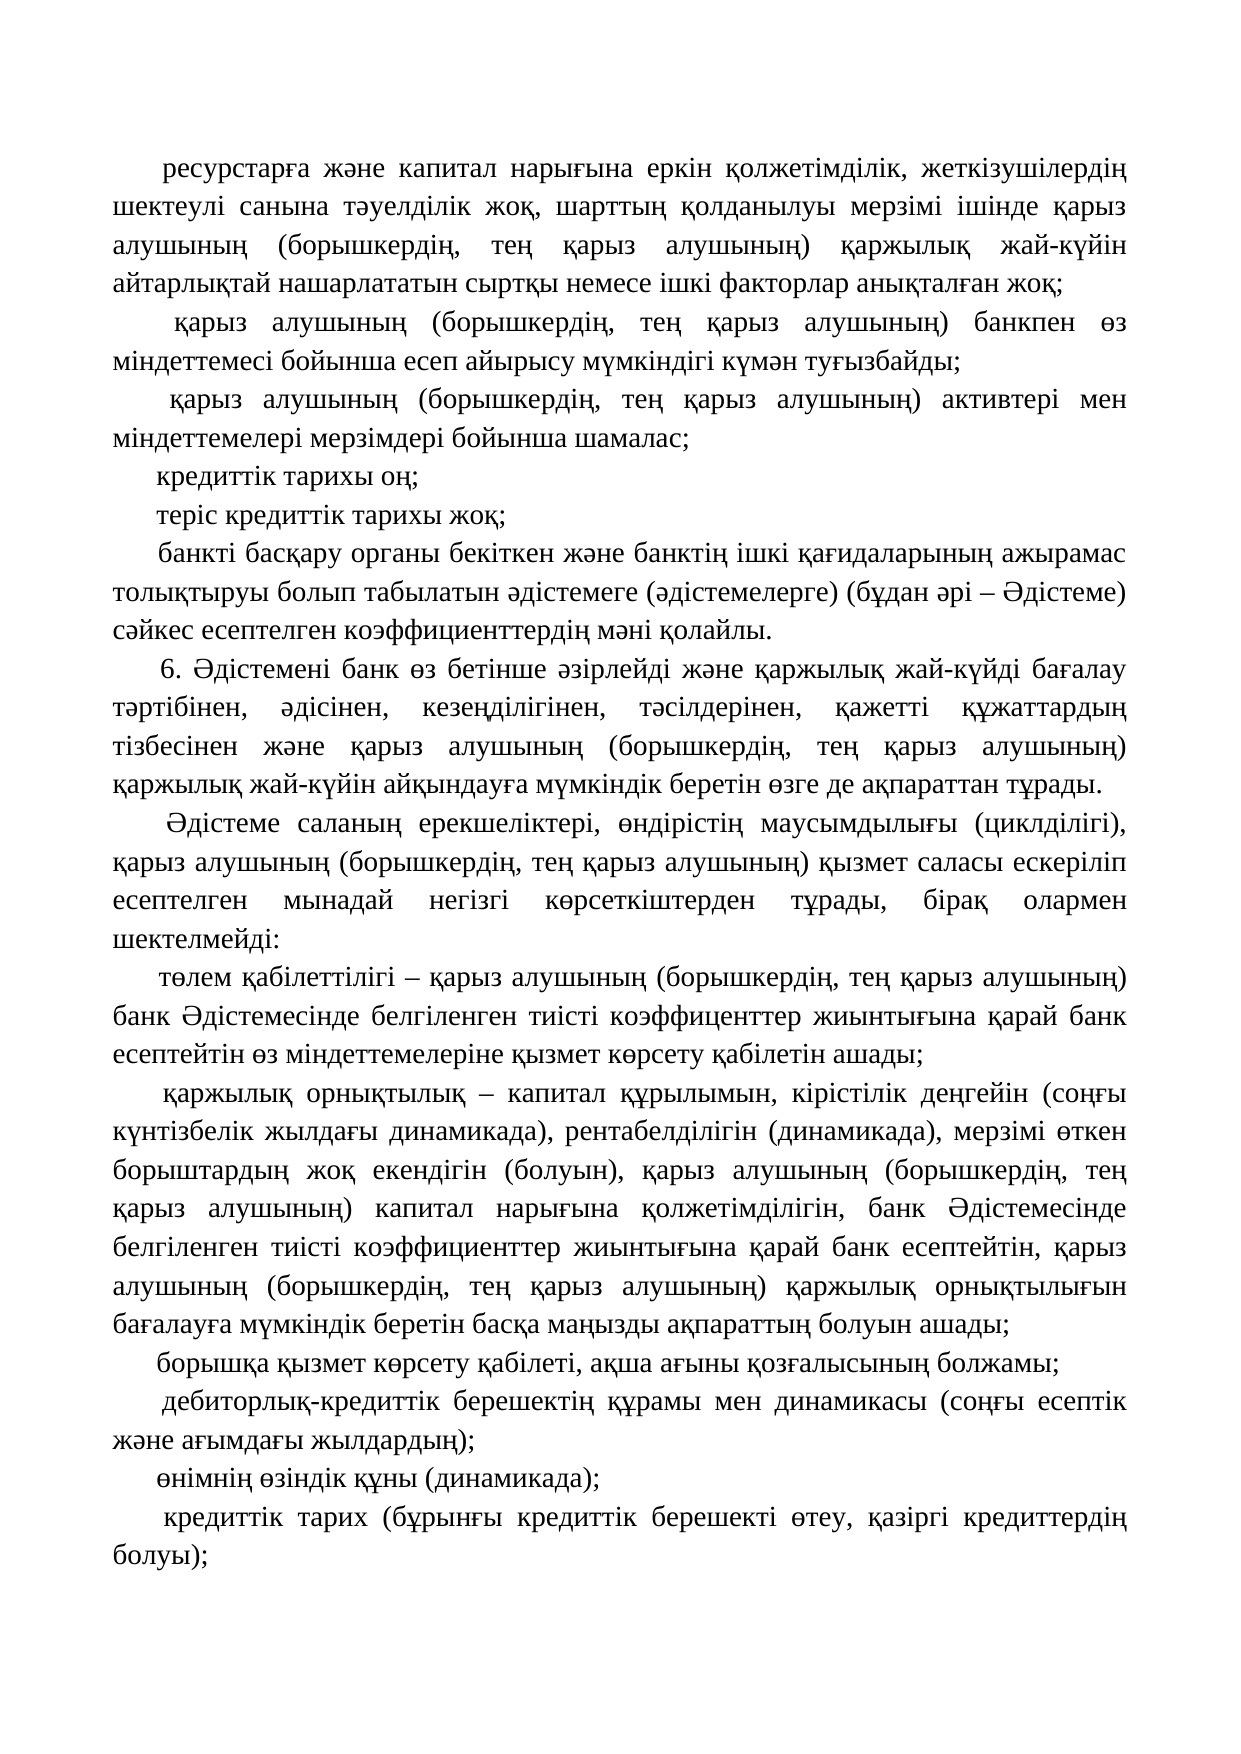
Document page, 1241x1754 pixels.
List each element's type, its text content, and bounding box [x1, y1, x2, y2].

text дебиторлық-кредиттік берешектің құрамы мен динамикасы (соңғы есептік және ағымдағы жылдардың); [112, 1383, 1128, 1455]
text 6. Әдістемені банк өз бетінше әзірлейді және қаржылық жай-күйді бағалау тәртібінен, әдісінен, кезеңділігінен, тәсілдерінен, қажетті құжаттардың тізбесінен және қарыз алушының (борышкердің, тең қарыз алушының) қаржылық жай-күйін айқындауға мүмкіндік беретін өзге де ақпараттан тұрады. [112, 651, 1128, 800]
text ресурстарға және капитал нарығына еркін қолжетімділік, жеткізушілердің шектеулі санына тәуелділік жоқ, шарттың қолданылуы мерзімі ішінде қарыз алушының (борышкердің, тең қарыз алушының) қаржылық жай-күйін айтарлықтай нашарлататын сыртқы немесе ішкі факторлар анықталған жоқ; [112, 150, 1128, 299]
text банкті басқару органы бекіткен және банктің ішкі қағидаларының ажырамас толықтыруы болып табылатын әдістемеге (әдістемелерге) (бұдан әрі – Әдістеме) сәйкес есептелген коэффициенттердің мәні қолайлы. [112, 535, 1128, 646]
text кредиттік тарих (бұрынғы кредиттік берешекті өтеу, қазіргі кредиттердің болуы); [112, 1499, 1128, 1571]
text қаржылық орнықтылық – капитал құрылымын, кірістілік деңгейін (соңғы күнтізбелік жылдағы динамикада), рентабелділігін (динамикада), мерзімі өткен борыштардың жоқ екендігін (болуын), қарыз алушының (борышкердің, тең қарыз алушының) капитал нарығына қолжетімділігін, банк Әдістемесінде белгіленген тиісті коэффициенттер жиынтығына қарай банк есептейтін, қарыз алушының (борышкердің, тең қарыз алушының) қаржылық орнықтылығын бағалауға мүмкіндік беретін басқа маңызды ақпараттың болуын ашады; [112, 1075, 1128, 1340]
text теріс кредиттік тарихы жоқ; [112, 497, 1128, 530]
text кредиттік тарихы оң; [112, 458, 1128, 492]
text төлем қабілеттілігі – қарыз алушының (борышкердің, тең қарыз алушының) банк Әдістемесінде белгіленген тиісті коэффиценттер жиынтығына қарай банк есептейтін өз міндеттемелеріне қызмет көрсету қабілетін ашады; [112, 959, 1128, 1070]
text өнімнің өзіндік құны (динамикада); [112, 1460, 1128, 1494]
text қарыз алушының (борышкердің, тең қарыз алушының) активтері мен міндеттемелері мерзімдері бойынша шамалас; [112, 381, 1128, 453]
text қарыз алушының (борышкердің, тең қарыз алушының) банкпен өз міндеттемесі бойынша есеп айырысу мүмкіндігі күмән туғызбайды; [112, 304, 1128, 376]
text Әдістеме саланың ерекшеліктері, өндірістің маусымдылығы (циклділігі), қарыз алушының (борышкердің, тең қарыз алушының) қызмет саласы ескеріліп есептелген мынадай негізгі көрсеткіштерден тұрады, бірақ олармен шектелмейді: [112, 805, 1128, 954]
text борышқа қызмет көрсету қабілеті, ақша ағыны қозғалысының болжамы; [112, 1345, 1128, 1378]
